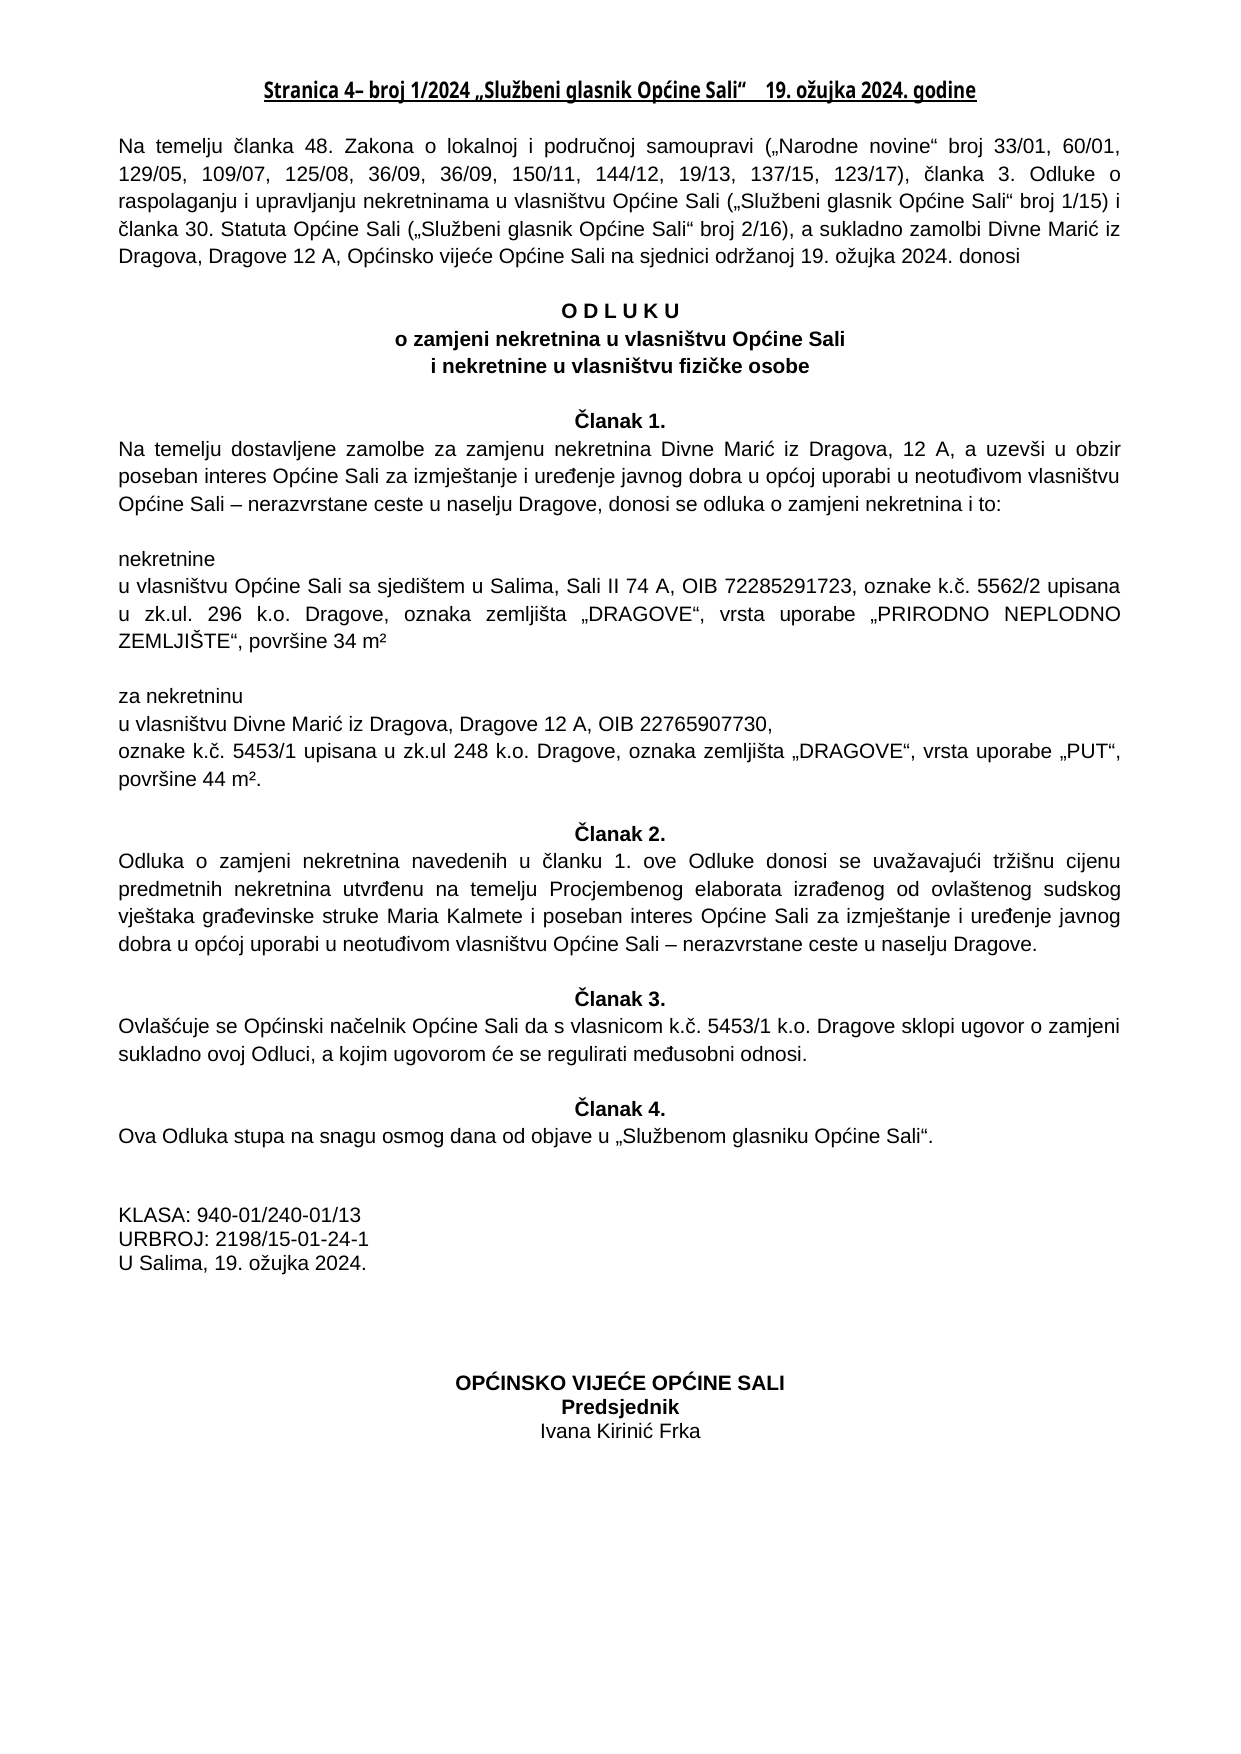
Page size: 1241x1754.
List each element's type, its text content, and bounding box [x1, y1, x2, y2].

text oznake k.č. 5453/1 upisana u zk.ul 248 k.o. Dragove, oznaka zemljišta „DRAGOVE“, vrsta uporabe „PUT“, površine 44 m². [118, 739, 1122, 790]
text o zamjeni nekretnina u vlasništvu Općine Sali [118, 326, 1122, 350]
text Na temelju dostavljene zamolbe za zamjenu nekretnina Divne Marić iz Dragova, 12 A, a uzevši u obzir poseban interes Općine Sali za izmještanje i uređenje javnog dobra u općoj uporabi u neotuđivom vlasništvu Općine Sali – nerazvrstane ceste u naselju Dragove, donosi se odluka o zamjeni nekretnina i to: [118, 436, 1122, 515]
text KLASA: 940-01/240-01/13 [118, 1203, 1122, 1227]
text Članak 3. [118, 986, 1122, 1010]
text Odluka o zamjeni nekretnina navedenih u članku 1. ove Odluke donosi se uvažavajući tržišnu cijenu predmetnih nekretnina utvrđenu na temelju Procjembenog elaborata izrađenog od ovlaštenog sudskog vještaka građevinske struke Maria Kalmete i poseban interes Općine Sali za izmještanje i uređenje javnog dobra u općoj uporabi u neotuđivom vlasništvu Općine Sali – nerazvrstane ceste u naselju Dragove. [118, 849, 1122, 955]
text Ovlašćuje se Općinski načelnik Općine Sali da s vlasnicom k.č. 5453/1 k.o. Dragove sklopi ugovor o zamjeni sukladno ovoj Odluci, a kojim ugovorom će se regulirati međusobni odnosi. [118, 1014, 1122, 1065]
text Članak 4. [118, 1096, 1122, 1120]
text O D L U K U [118, 299, 1122, 323]
text URBROJ: 2198/15-01-24-1 [118, 1227, 1122, 1251]
text Predsjednik Ivana Kirinić Frka [118, 1394, 1122, 1442]
text i nekretnine u vlasništvu fizičke osobe [118, 354, 1122, 378]
text Na temelju članka 48. Zakona o lokalnoj i područnoj samoupravi („Narodne novine“ broj 33/01, 60/01, 129/05, 109/07, 125/08, 36/09, 36/09, 150/11, 144/12, 19/13, 137/15, 123/17), članka 3. Odluke o raspolaganju i upravljanju nekretninama u vlasništvu Općine Sali („Službeni glasnik Općine Sali“ broj 1/15) i članka 30. Statuta Općine Sali („Službeni glasnik Općine Sali“ broj 2/16), a sukladno zamolbi Divne Marić iz Dragova, Dragove 12 A, Općinsko vijeće Općine Sali na sjednici održanoj 19. ožujka 2024. donosi [118, 134, 1122, 268]
text U Salima, 19. ožujka 2024. [118, 1251, 1122, 1275]
text u vlasništvu Divne Marić iz Dragova, Dragove 12 A, OIB 22765907730, [118, 711, 1122, 735]
text OPĆINSKO VIJEĆE OPĆINE SALI [118, 1371, 1122, 1394]
text Članak 2. [118, 821, 1122, 845]
text Članak 1. [118, 409, 1122, 433]
text nekretnine [118, 546, 1122, 570]
text Ova Odluka stupa na snagu osmog dana od objave u „Službenom glasniku Općine Sali“. [118, 1124, 1122, 1148]
text u vlasništvu Općine Sali sa sjedištem u Salima, Sali II 74 A, OIB 72285291723, oznake k.č. 5562/2 upisana u zk.ul. 296 k.o. Dragove, oznaka zemljišta „DRAGOVE“, vrsta uporabe „PRIRODNO NEPLODNO ZEMLJIŠTE“, površine 34 m² [118, 574, 1122, 653]
text za nekretninu [118, 684, 1122, 708]
